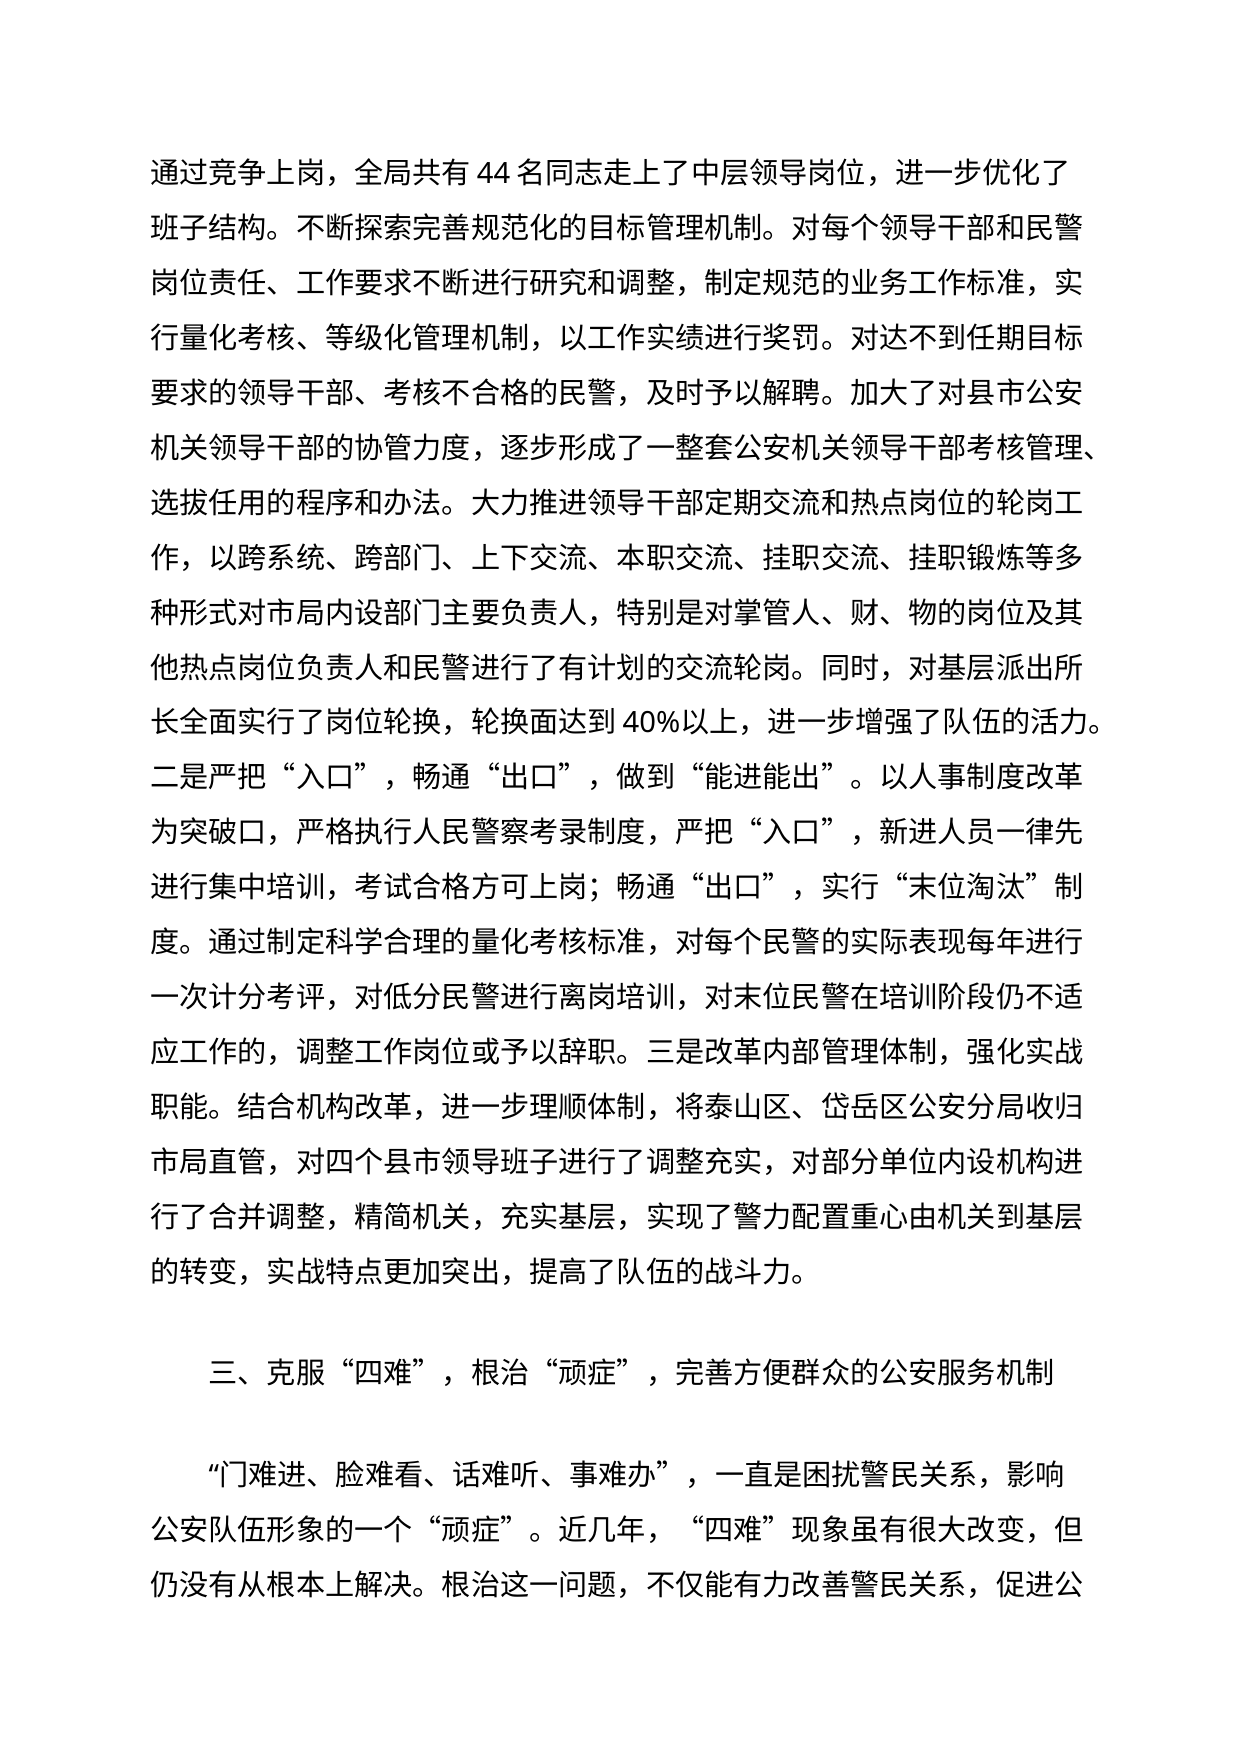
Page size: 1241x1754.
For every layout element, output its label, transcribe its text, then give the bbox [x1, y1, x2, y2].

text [150, 150, 1090, 1290]
text 三、克服“四难”，根治“顽症”，完善方便群众的公安服务机制 [150, 1350, 1090, 1392]
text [150, 1452, 1090, 1604]
